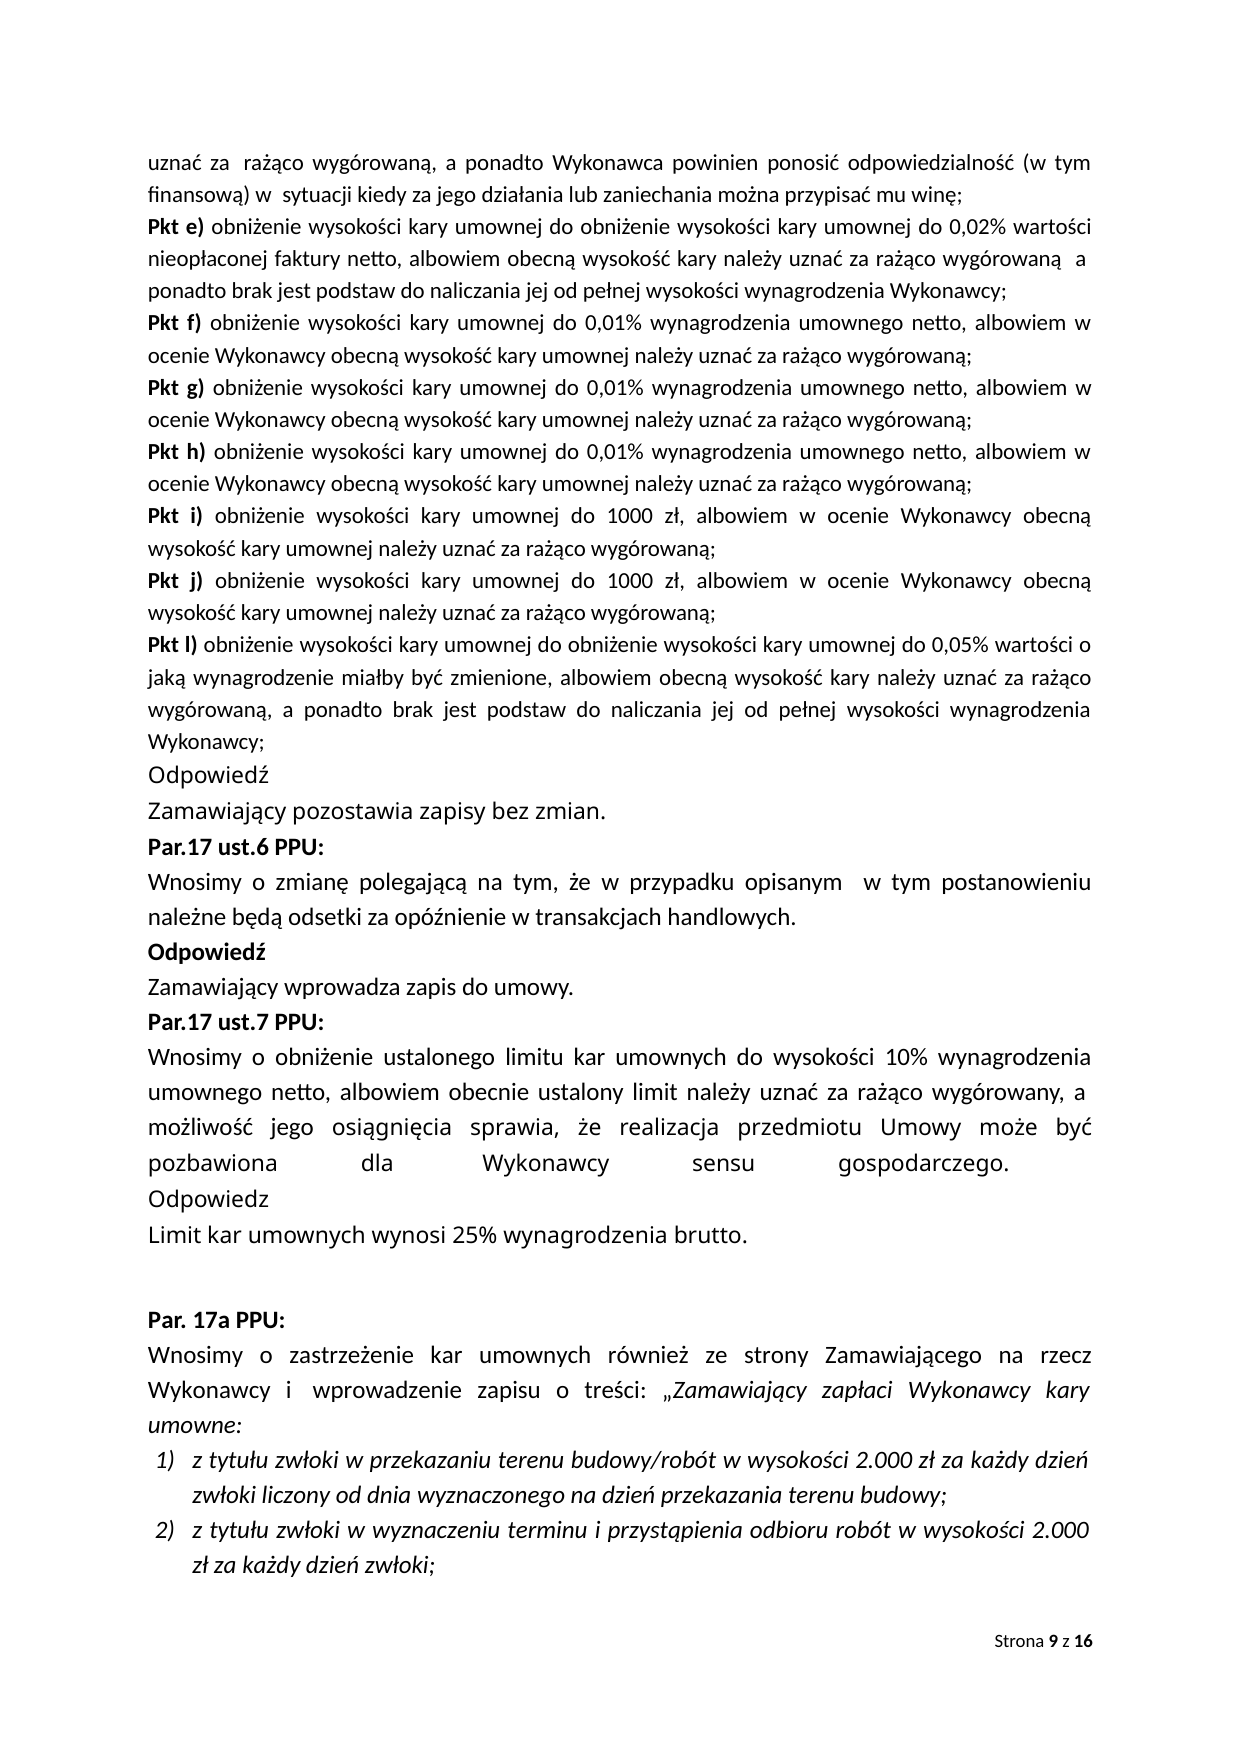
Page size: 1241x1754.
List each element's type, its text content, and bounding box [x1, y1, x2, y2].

text Pkt h) obniżenie wysokości kary umownej do 0,01% wynagrodzenia umownego netto, albowiem w ocenie Wykonawcy obecną wysokość kary umownej należy uznać za rażąco wygórowaną; [148, 437, 1093, 497]
list z tytułu zwłoki w wyznaczeniu terminu i przystąpienia odbioru robót w wysokości 2.000 zł za każdy dzień zwłoki; [154, 1514, 1093, 1579]
list z tytułu zwłoki w przekazaniu terenu budowy/robót w wysokości 2.000 zł za każdy dzień zwłoki liczony od dnia wyznaczonego na dzień przekazania terenu budowy; [154, 1444, 1093, 1509]
text Par.17 ust.6 PPU: [148, 831, 1093, 862]
text Pkt f) obniżenie wysokości kary umownej do 0,01% wynagrodzenia umownego netto, albowiem w ocenie Wykonawcy obecną wysokość kary umownej należy uznać za rażąco wygórowaną; [148, 308, 1093, 369]
text Wnosimy o obniżenie ustalonego limitu kar umownych do wysokości 10% wynagrodzenia umownego netto, albowiem obecnie ustalony limit należy uznać za rażąco wygórowany, a możliwość jego osiągnięcia sprawia, że realizacja przedmiotu Umowy może być pozbawiona dla Wykonawcy sensu gospodarczego. Odpowiedz Limit kar umownych wynosi 25% wynagrodzenia brutto. [148, 1041, 1093, 1250]
text Par.17 ust.7 PPU: [148, 1006, 1093, 1037]
text Par. 17a PPU: [148, 1304, 1093, 1334]
text Pkt g) obniżenie wysokości kary umownej do 0,01% wynagrodzenia umownego netto, albowiem w ocenie Wykonawcy obecną wysokość kary umownej należy uznać za rażąco wygórowaną; [148, 373, 1093, 433]
text Wnosimy o zmianę polegającą na tym, że w przypadku opisanym w tym postanowieniu należne będą odsetki za opóźnienie w transakcjach handlowych. [148, 866, 1093, 932]
text Pkt l) obniżenie wysokości kary umownej do obniżenie wysokości kary umownej do 0,05% wartości o jaką wynagrodzenie miałby być zmienione, albowiem obecną wysokość kary należy uznać za rażąco wygórowaną, a ponadto brak jest podstaw do naliczania jej od pełnej wysokości wynagrodzenia Wykonawcy; [148, 630, 1093, 755]
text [148, 148, 1093, 208]
text Pkt e) obniżenie wysokości kary umownej do obniżenie wysokości kary umownej do 0,02% wartości nieopłaconej faktury netto, albowiem obecną wysokość kary należy uznać za rażąco wygórowaną a ponadto brak jest podstaw do naliczania jej od pełnej wysokości wynagrodzenia Wykonawcy; [148, 212, 1093, 304]
text Wnosimy o zastrzeżenie kar umownych również ze strony Zamawiającego na rzecz Wykonawcy i wprowadzenie zapisu o treści: „Zamawiający zapłaci Wykonawcy kary umowne: [148, 1339, 1093, 1439]
text Odpowiedź Zamawiający wprowadza zapis do umowy. [148, 936, 1093, 1002]
text Odpowiedź Zamawiający pozostawia zapisy bez zmian. [148, 759, 1093, 826]
text Pkt j) obniżenie wysokości kary umownej do 1000 zł, albowiem w ocenie Wykonawcy obecną wysokość kary umownej należy uznać za rażąco wygórowaną; [148, 566, 1093, 626]
text Pkt i) obniżenie wysokości kary umownej do 1000 zł, albowiem w ocenie Wykonawcy obecną wysokość kary umownej należy uznać za rażąco wygórowaną; [148, 502, 1093, 562]
